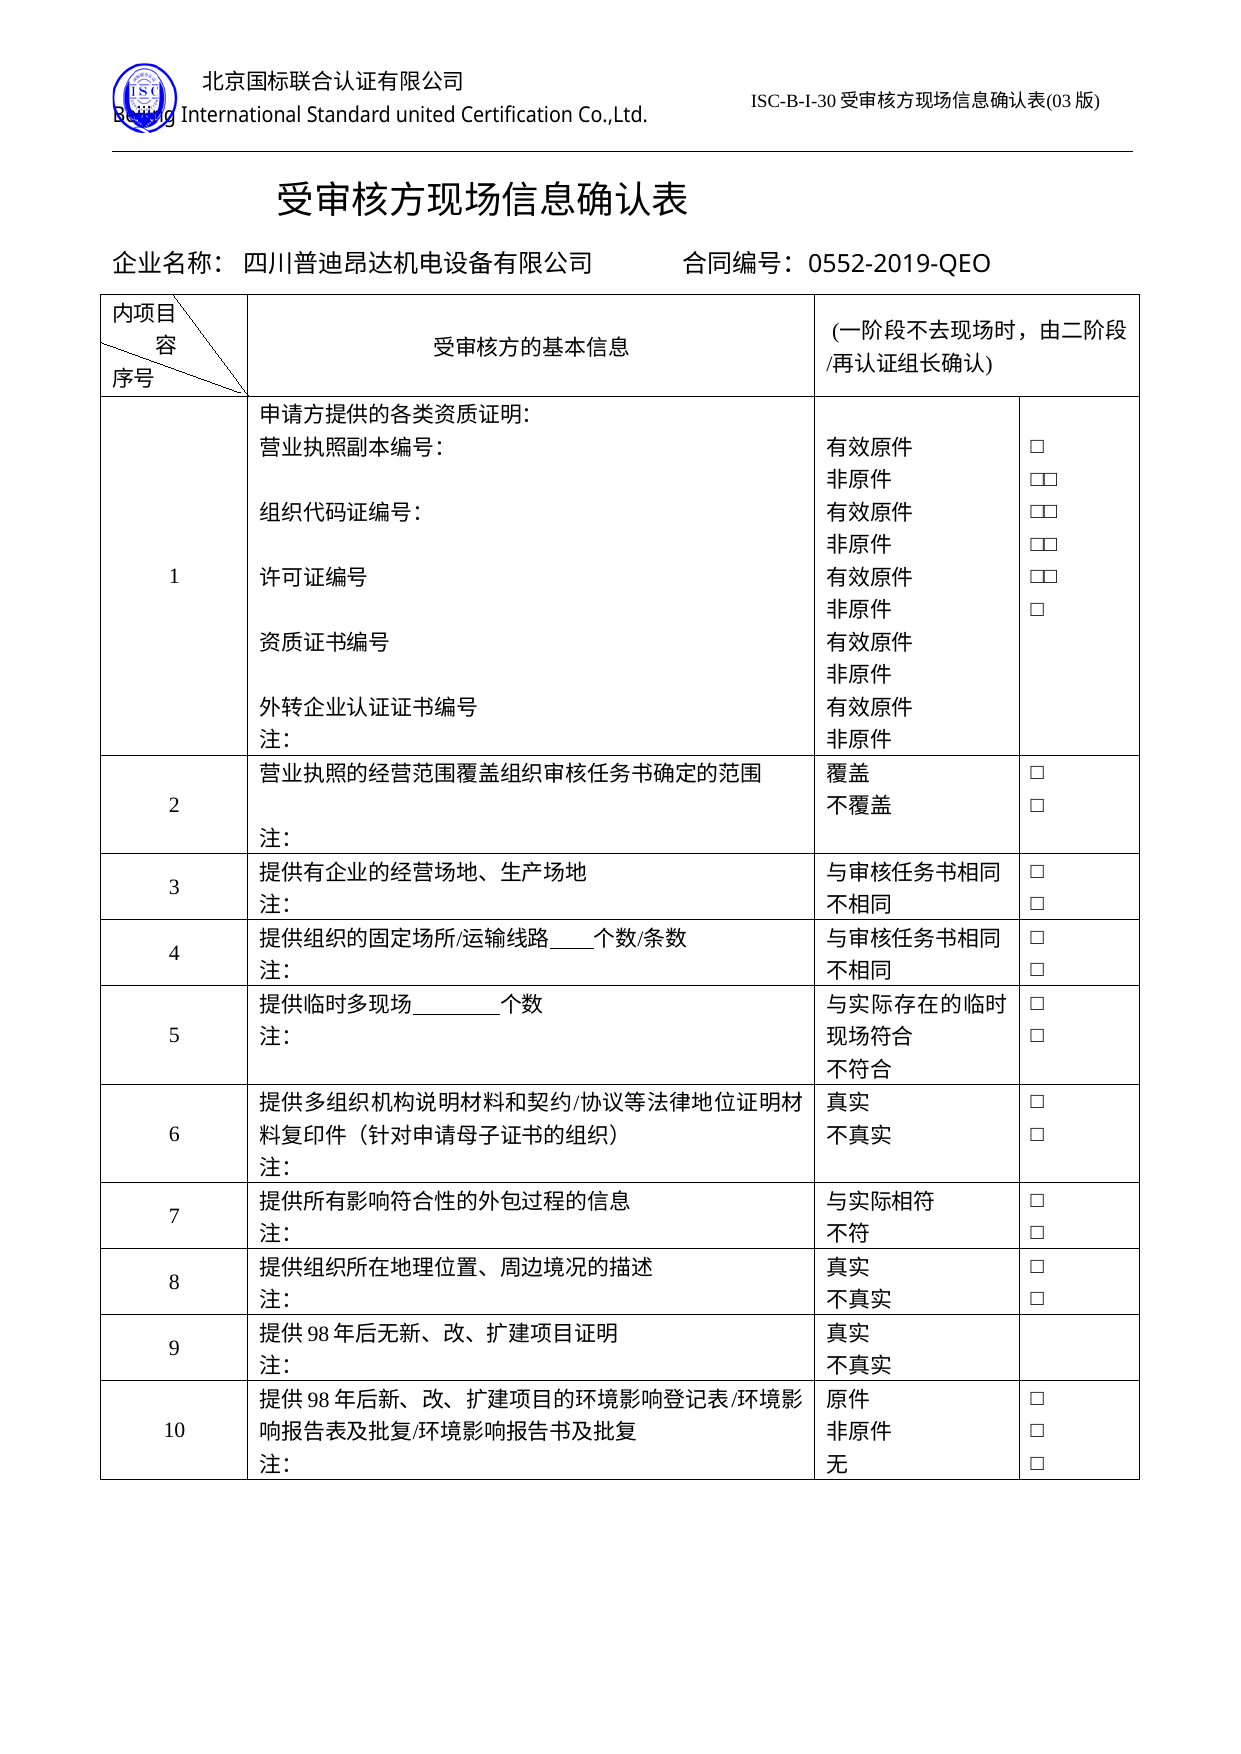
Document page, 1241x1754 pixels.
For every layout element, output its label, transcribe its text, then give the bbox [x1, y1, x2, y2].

table_cell □ □ [1020, 854, 1139, 919]
table_cell 营业执照的经营范围覆盖组织审核任务书确定的范围 注： [248, 756, 814, 853]
table_cell 与实际存在的临时现场符合 不符合 [815, 986, 1019, 1084]
text 受审核方现场信息确认表 [112, 164, 1128, 229]
table_cell 2 [101, 756, 247, 853]
table_cell □ □□ □□ □□ □□ □ [1020, 397, 1139, 754]
table_cell 4 [101, 920, 247, 985]
table_cell 提供临时多现场 个数 注： [248, 986, 814, 1084]
table_cell 提供有企业的经营场地、生产场地 注： [248, 854, 814, 919]
table_cell □ □ [1020, 1085, 1139, 1182]
table_cell 9 [101, 1315, 247, 1380]
table_cell □ □ [1020, 1183, 1139, 1248]
table_cell 提供组织的固定场所/运输线路 个数/条数 注： [248, 920, 814, 985]
table_cell 8 [101, 1249, 247, 1314]
table_cell 1 [101, 397, 247, 754]
table_cell 提供98年后新、改、扩建项目的环境影响登记表/环境影响报告表及批复/环境影响报告书及批复 注： [248, 1381, 814, 1479]
table_cell □ □ [1020, 1249, 1139, 1314]
table_cell 申请方提供的各类资质证明： 营业执照副本编号： 组织代码证编号： 许可证编号 资质证书编号 外转企业认证证书编号 注： [248, 397, 814, 754]
table_cell 真实 不真实 [815, 1315, 1019, 1380]
picture [112, 63, 180, 132]
table_cell 提供98年后无新、改、扩建项目证明 注： [248, 1315, 814, 1380]
table_cell 真实 不真实 [815, 1249, 1019, 1314]
table_cell 真实 不真实 [815, 1085, 1019, 1182]
table_cell 提供组织所在地理位置、周边境况的描述 注： [248, 1249, 814, 1314]
table_cell 5 [101, 986, 247, 1084]
table_cell 提供所有影响符合性的外包过程的信息 注： [248, 1183, 814, 1248]
table_cell 3 [101, 854, 247, 919]
table_cell 与审核任务书相同 不相同 [815, 854, 1019, 919]
table_cell □ □ [1020, 756, 1139, 853]
table_cell 原件 非原件 无 [815, 1381, 1019, 1479]
table_header 受审核方的基本信息 [248, 295, 814, 396]
table_cell 7 [101, 1183, 247, 1248]
table_cell [1020, 1315, 1139, 1380]
table_cell 6 [101, 1085, 247, 1182]
table_cell 提供多组织机构说明材料和契约/协议等法律地位证明材料复印件（针对申请母子证书的组织） 注： [248, 1085, 814, 1182]
table_cell □ □ [1020, 986, 1139, 1084]
table_cell 10 [101, 1381, 247, 1479]
table_cell □ □ □ [1020, 1381, 1139, 1479]
table_header 内项目 容 序号 [101, 295, 247, 396]
text 企业名称： 四川普迪昂达机电设备有限公司 合同编号：0552-2019-QEO [112, 229, 1128, 294]
table_cell 有效原件 非原件 有效原件 非原件 有效原件 非原件 有效原件 非原件 有效原件 非原件 [815, 397, 1019, 754]
table_cell 与审核任务书相同 不相同 [815, 920, 1019, 985]
table_cell 覆盖 不覆盖 [815, 756, 1019, 853]
table_cell 与实际相符 不符 [815, 1183, 1019, 1248]
table_cell □ □ [1020, 920, 1139, 985]
table_header (一阶段不去现场时，由二阶段/再认证组长确认) [815, 295, 1139, 396]
